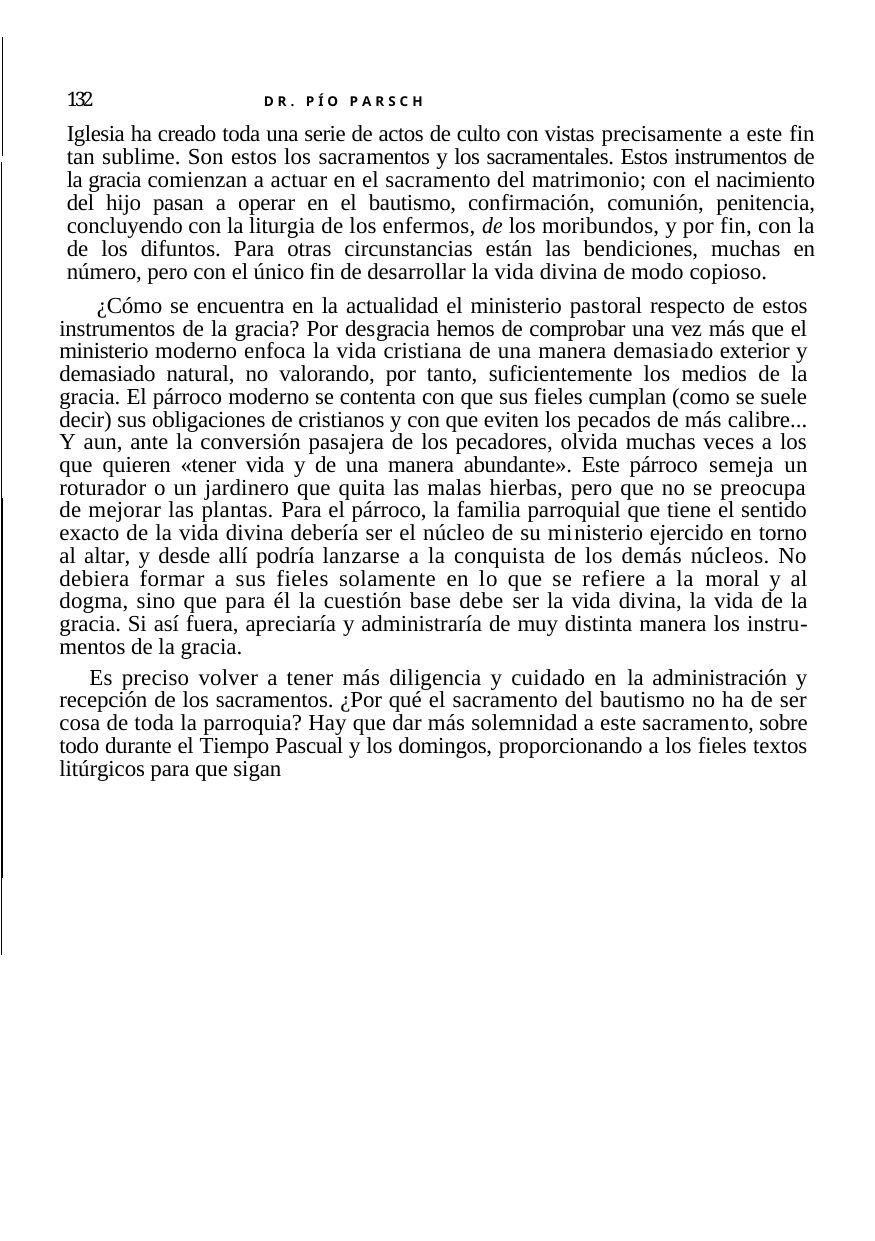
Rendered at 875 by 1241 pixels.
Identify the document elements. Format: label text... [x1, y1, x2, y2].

text Iglesia ha creado toda una serie de actos de culto con vistas precisamente a este fin tan sublime. Son estos los sacramentos y los sacramentales. Estos instrumentos de la gracia comienzan a actuar en el sacramento del matrimonio; con el nacimiento del hijo pasan a operar en el bautismo, confirmación, comunión, penitencia, concluyendo con la liturgia de los enfermos, de los moribundos, y por fin, con la de los difuntos. Para otras circunstancias están las bendiciones, muchas en número, pero con el único fin de desarrollar la vida divina de modo copioso. [67, 123, 815, 284]
text Es preciso volver a tener más diligencia y cuidado en la administración y recepción de los sacramentos. ¿Por qué el sacramento del bautismo no ha de ser cosa de toda la parroquia? Hay que dar más solemnidad a este sacramento, sobre todo durante el Tiempo Pascual y los domingos, proporcionando a los fieles textos litúrgicos para que sigan [59, 667, 807, 782]
text ¿Cómo se encuentra en la actualidad el ministerio pastoral respecto de estos instrumentos de la gracia? Por desgracia hemos de comprobar una vez más que el ministerio moderno enfoca la vida cristiana de una manera demasiado exterior y demasiado natural, no valorando, por tanto, suficientemente los medios de la gracia. El párroco moderno se contenta con que sus fieles cumplan (como se suele decir) sus obligaciones de cristianos y con que eviten los pecados de más calibre... Y aun, ante la conversión pasajera de los pecadores, olvida muchas veces a los que quieren «tener vida y de una manera abundante». Este párroco semeja un roturador o un jardinero que quita las malas hierbas, pero que no se preocupa de mejorar las plantas. Para el párroco, la familia parroquial que tiene el sentido exacto de la vida divina debería ser el núcleo de su ministerio ejercido en torno al altar, y desde allí podría lanzarse a la conquista de los demás núcleos. No debiera formar a sus fieles solamente en lo que se refiere a la moral y al dogma, sino que para él la cuestión base debe ser la vida divina, la vida de la gracia. Si así fuera, apreciaría y administraría de muy distinta manera los instrumentos de la gracia. [59, 296, 807, 659]
text 132 DR. PÍO PARSCH [67, 85, 815, 112]
